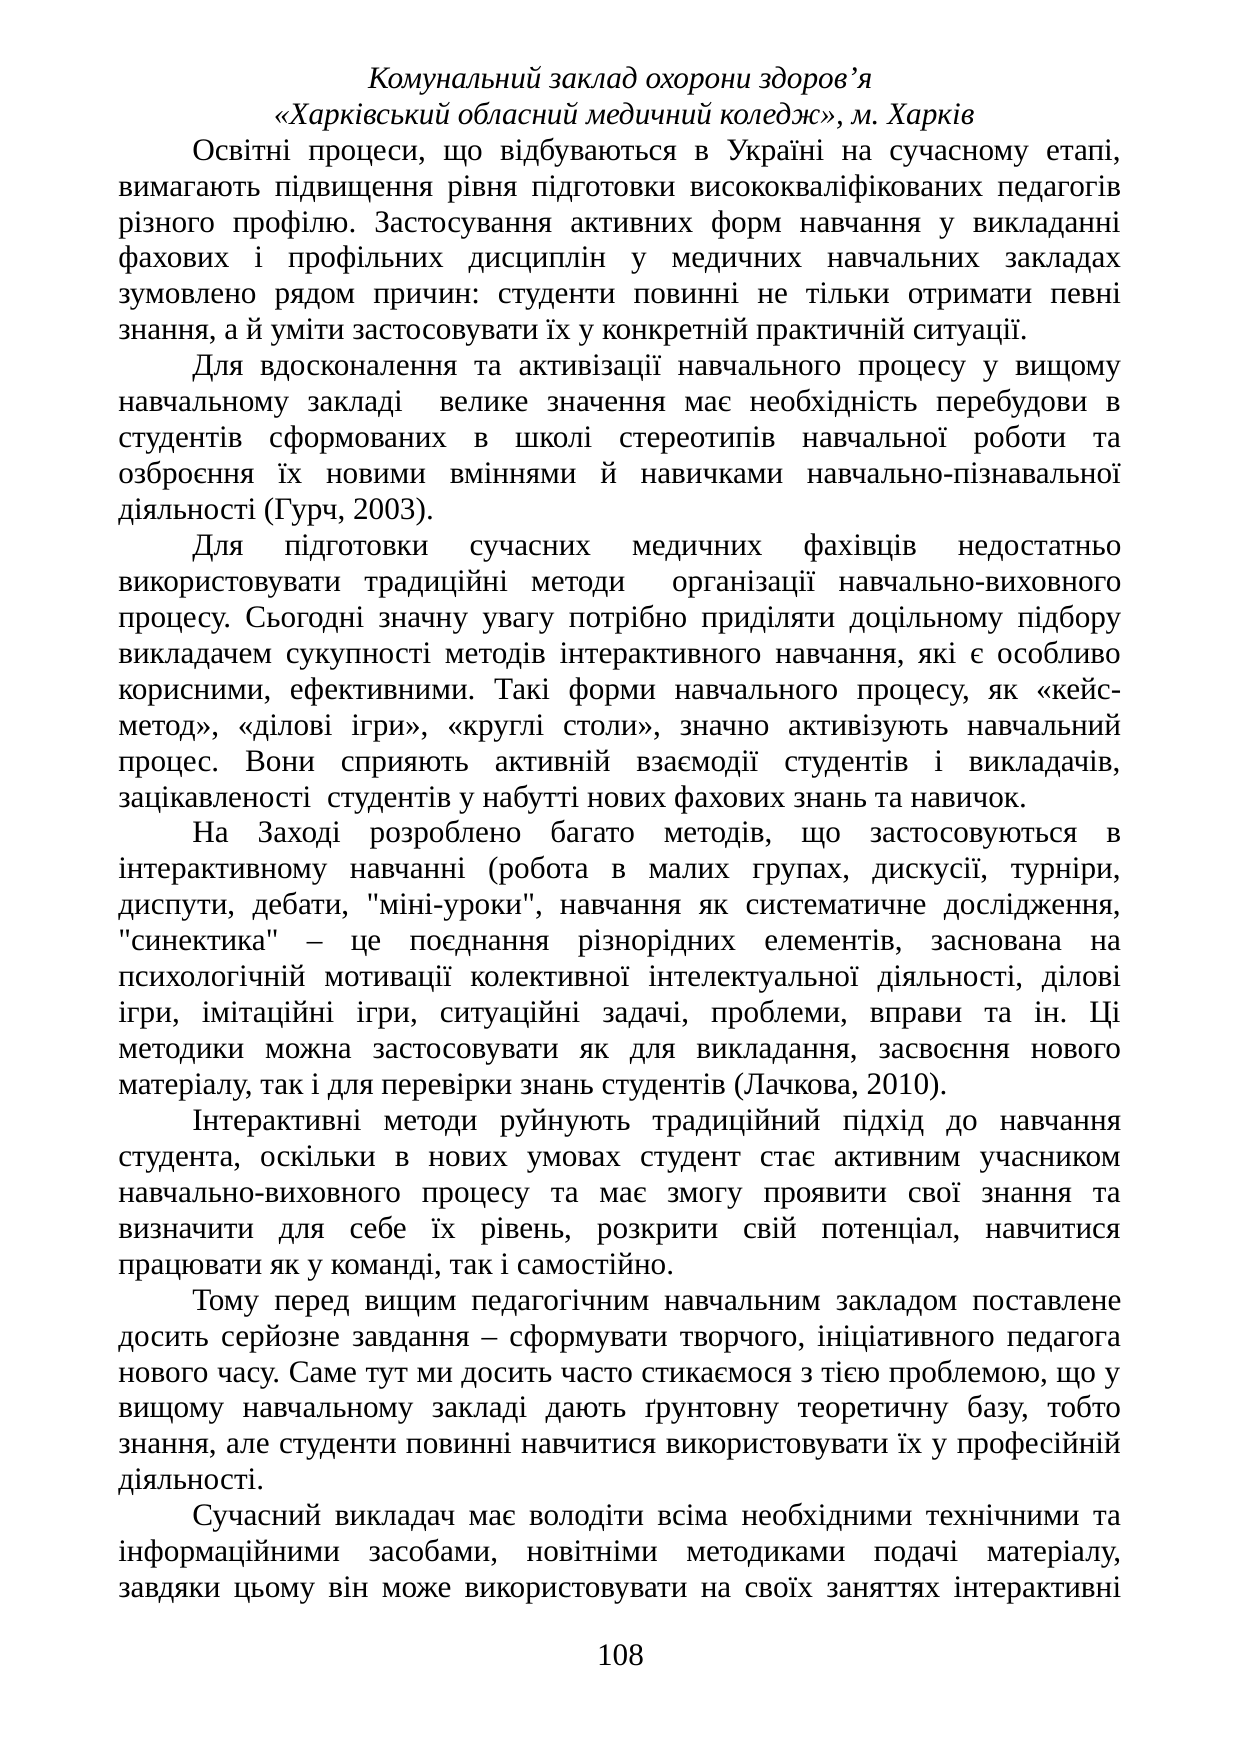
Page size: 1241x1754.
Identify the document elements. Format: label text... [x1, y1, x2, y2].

text Освітні процеси, що відбуваються в Україні на сучасному етапі, вимагають підвищення рівня підготовки висококваліфікованих педагогів різного профілю. Застосування активних форм навчання у викладанні фахових і профільних дисциплін у медичних навчальних закладах зумовлено рядом причин: студенти повинні не тільки отримати певні знання, а й уміти застосовувати їх у конкретній практичній ситуації. [118, 131, 1122, 347]
text На Заході розроблено багато методів, що застосовуються в інтерактивному навчанні (робота в малих групах, дискусії, турніри, диспути, дебати, "міні-уроки", навчання як систематичне дослідження, "синектика" – це поєднання різнорідних елементів, заснована на психологічній мотивації колективної інтелектуальної діяльності, ділові ігри, імітаційні ігри, ситуаційні задачі, проблеми, вправи та ін. Ці методики можна застосовувати як для викладання, засвоєння нового матеріалу, так і для перевірки знань студентів (Лачкова, 2010). [118, 814, 1122, 1101]
text Для підготовки сучасних медичних фахівців недостатньо використовувати традиційні методи організації навчально-виховного процесу. Сьогодні значну увагу потрібно приділяти доцільному підбору викладачем сукупності методів інтерактивного навчання, які є особливо корисними, ефективними. Такі форми навчального процесу, як «кейс‐метод», «ділові ігри», «круглі столи», значно активізують навчальний процес. Вони сприяють активній взаємодії студентів і викладачів, зацікавленості студентів у набутті нових фахових знань та навичок. [118, 526, 1122, 814]
text Тому перед вищим педагогічним навчальним закладом поставлене досить серйозне завдання – сформувати творчого, ініціативного педагога нового часу. Саме тут ми досить часто стикаємося з тією проблемою, що у вищому навчальному закладі дають ґрунтовну теоретичну базу, тобто знання, але студенти повинні навчитися використовувати їх у професійній діяльності. [118, 1281, 1122, 1497]
text Комунальний заклад охорони здоров’я «Харківський обласний медичний коледж», м. Харків [118, 59, 1122, 131]
text Інтерактивні методи руйнують традиційний підхід до навчання студента, оскільки в нових умовах студент стає активним учасником навчально-виховного процесу та має змогу проявити свої знання та визначити для себе їх рівень, розкрити свій потенціал, навчитися працювати як у команді, так і самостійно. [118, 1101, 1122, 1281]
text Для вдосконалення та активізації навчального процесу у вищому навчальному закладі велике значення має необхідність перебудови в студентів сформованих в школі стереотипів навчальної роботи та озброєння їх новими вміннями й навичками навчально-пізнавальної діяльності (Гурч, 2003). [118, 347, 1122, 526]
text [118, 1497, 1122, 1604]
